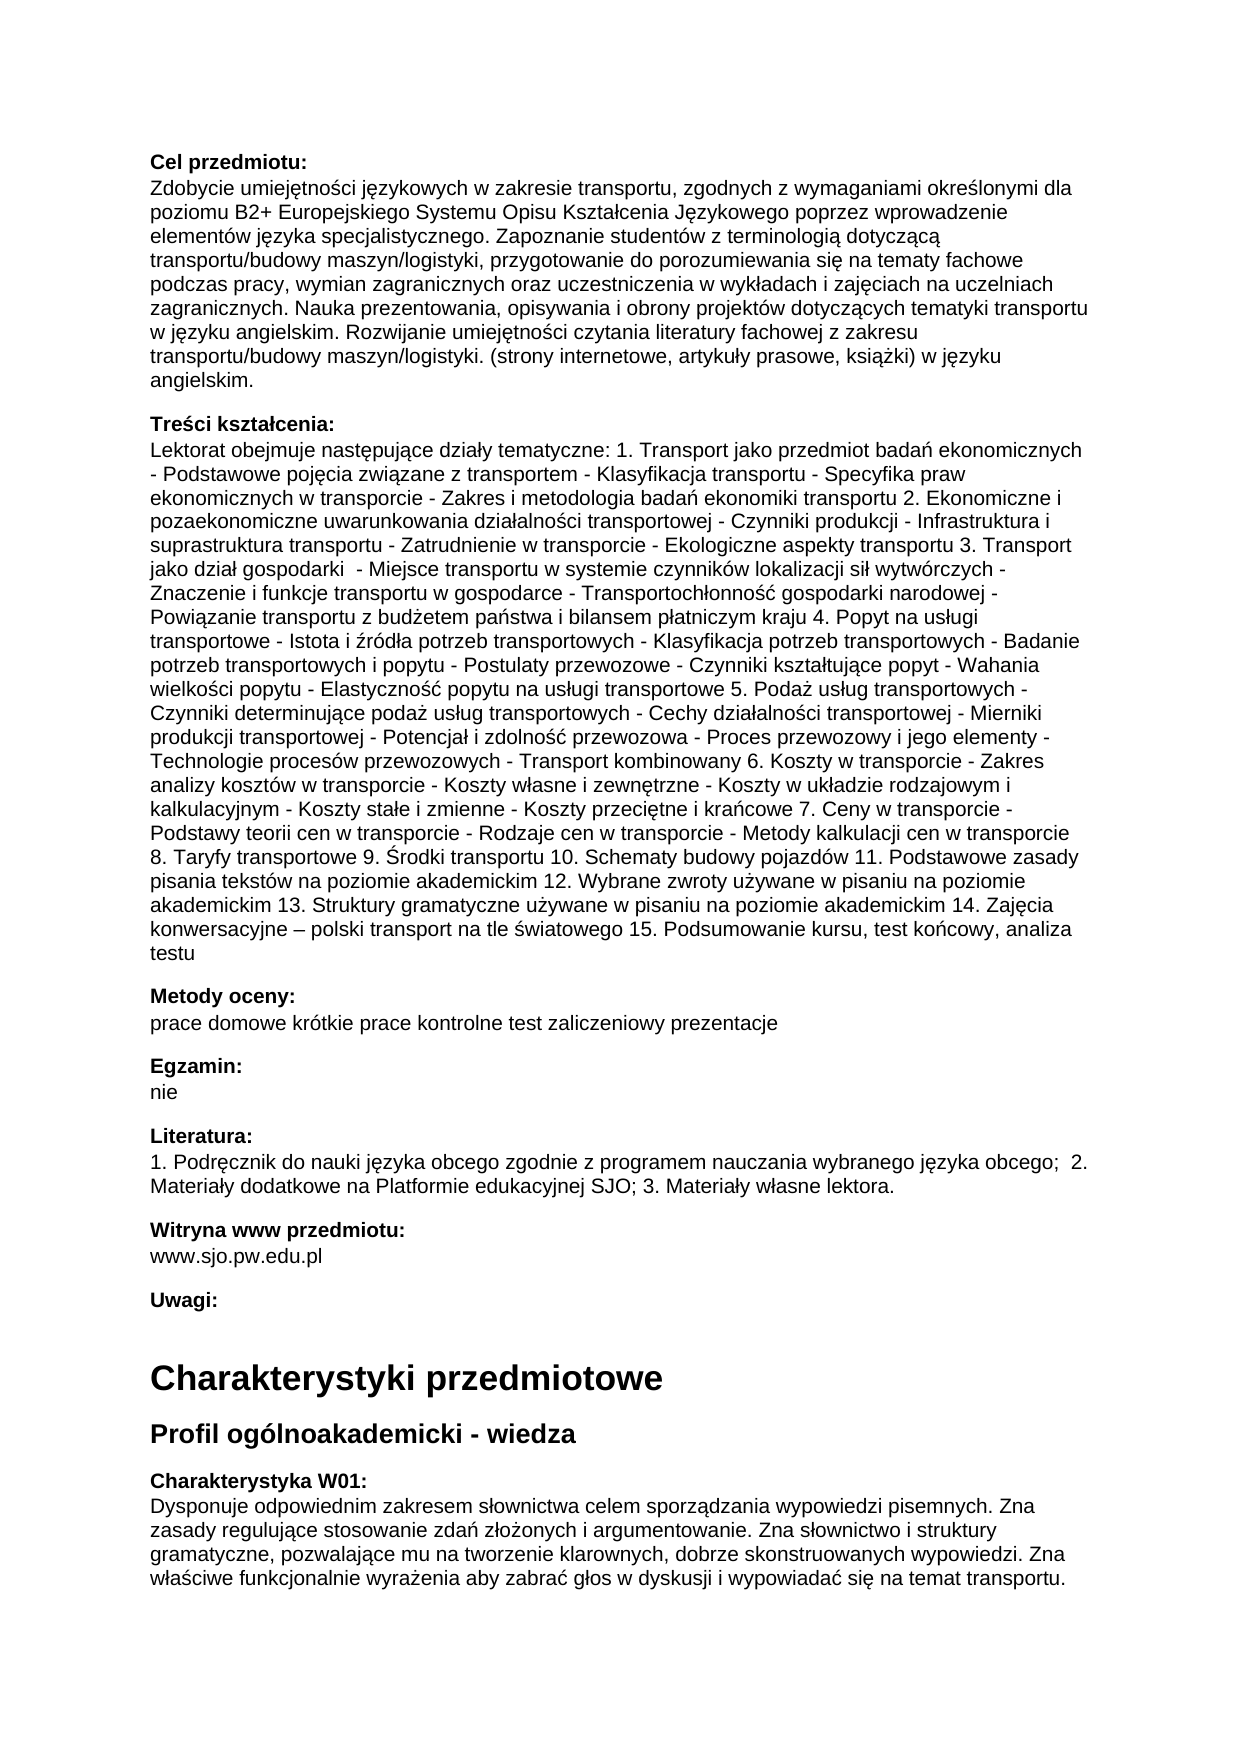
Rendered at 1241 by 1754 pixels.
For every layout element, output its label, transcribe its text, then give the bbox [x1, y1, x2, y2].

text Cel przedmiotu: [150, 150, 1090, 174]
text Egzamin: [150, 1054, 1090, 1078]
text Charakterystyka W01: [150, 1469, 1090, 1493]
text Zdobycie umiejętności językowych w zakresie transportu, zgodnych z wymaganiami określonymi dla poziomu B2+ Europejskiego Systemu Opisu Kształcenia Językowego poprzez wprowadzenie elementów języka specjalistycznego. Zapoznanie studentów z terminologią dotyczącą transportu/budowy maszyn/logistyki, przygotowanie do porozumiewania się na tematy fachowe podczas pracy, wymian zagranicznych oraz uczestniczenia w wykładach i zajęciach na uczelniach zagranicznych. Nauka prezentowania, opisywania i obrony projektów dotyczących tematyki transportu w języku angielskim. Rozwijanie umiejętności czytania literatury fachowej z zakresu transportu/budowy maszyn/logistyki. (strony internetowe, artykuły prasowe, książki) w języku angielskim. [150, 176, 1090, 392]
text 1. Podręcznik do nauki języka obcego zgodnie z programem nauczania wybranego języka obcego; 2. Materiały dodatkowe na Platformie edukacyjnej SJO; 3. Materiały własne lektora. [150, 1150, 1090, 1198]
text nie [150, 1080, 1090, 1104]
text Uwagi: [150, 1287, 1090, 1311]
text Lektorat obejmuje następujące działy tematyczne: 1. Transport jako przedmiot badań ekonomicznych - Podstawowe pojęcia związane z transportem - Klasyfikacja transportu - Specyfika praw ekonomicznych w transporcie - Zakres i metodologia badań ekonomiki transportu 2. Ekonomiczne i pozaekonomiczne uwarunkowania działalności transportowej - Czynniki produkcji - Infrastruktura i suprastruktura transportu - Zatrudnienie w transporcie - Ekologiczne aspekty transportu 3. Transport jako dział gospodarki - Miejsce transportu w systemie czynników lokalizacji sił wytwórczych - Znaczenie i funkcje transportu w gospodarce - Transportochłonność gospodarki narodowej - Powiązanie transportu z budżetem państwa i bilansem płatniczym kraju 4. Popyt na usługi transportowe - Istota i źródła potrzeb transportowych - Klasyfikacja potrzeb transportowych - Badanie potrzeb transportowych i popytu - Postulaty przewozowe - Czynniki kształtujące popyt - Wahania wielkości popytu - Elastyczność popytu na usługi transportowe 5. Podaż usług transportowych - Czynniki determinujące podaż usług transportowych - Cechy działalności transportowej - Mierniki produkcji transportowej - Potencjał i zdolność przewozowa - Proces przewozowy i jego elementy - Technologie procesów przewozowych - Transport kombinowany 6. Koszty w transporcie - Zakres analizy kosztów w transporcie - Koszty własne i zewnętrzne - Koszty w układzie rodzajowym i kalkulacyjnym - Koszty stałe i zmienne - Koszty przeciętne i krańcowe 7. Ceny w transporcie - Podstawy teorii cen w transporcie - Rodzaje cen w transporcie - Metody kalkulacji cen w transporcie 8. Taryfy transportowe 9. Środki transportu 10. Schematy budowy pojazdów 11. Podstawowe zasady pisania tekstów na poziomie akademickim 12. Wybrane zwroty używane w pisaniu na poziomie akademickim 13. Struktury gramatyczne używane w pisaniu na poziomie akademickim 14. Zajęcia konwersacyjne – polski transport na tle światowego 15. Podsumowanie kursu, test końcowy, analiza testu [150, 437, 1090, 964]
subtitle Charakterystyki przedmiotowe [150, 1357, 1090, 1398]
text Witryna www przedmiotu: [150, 1218, 1090, 1242]
text Metody oceny: [150, 984, 1090, 1008]
text Literatura: [150, 1124, 1090, 1148]
text prace domowe krótkie prace kontrolne test zaliczeniowy prezentacje [150, 1010, 1090, 1034]
text www.sjo.pw.edu.pl [150, 1244, 1090, 1268]
subtitle Profil ogólnoakademicki - wiedza [150, 1418, 1090, 1449]
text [150, 1494, 1090, 1590]
text Treści kształcenia: [150, 411, 1090, 435]
